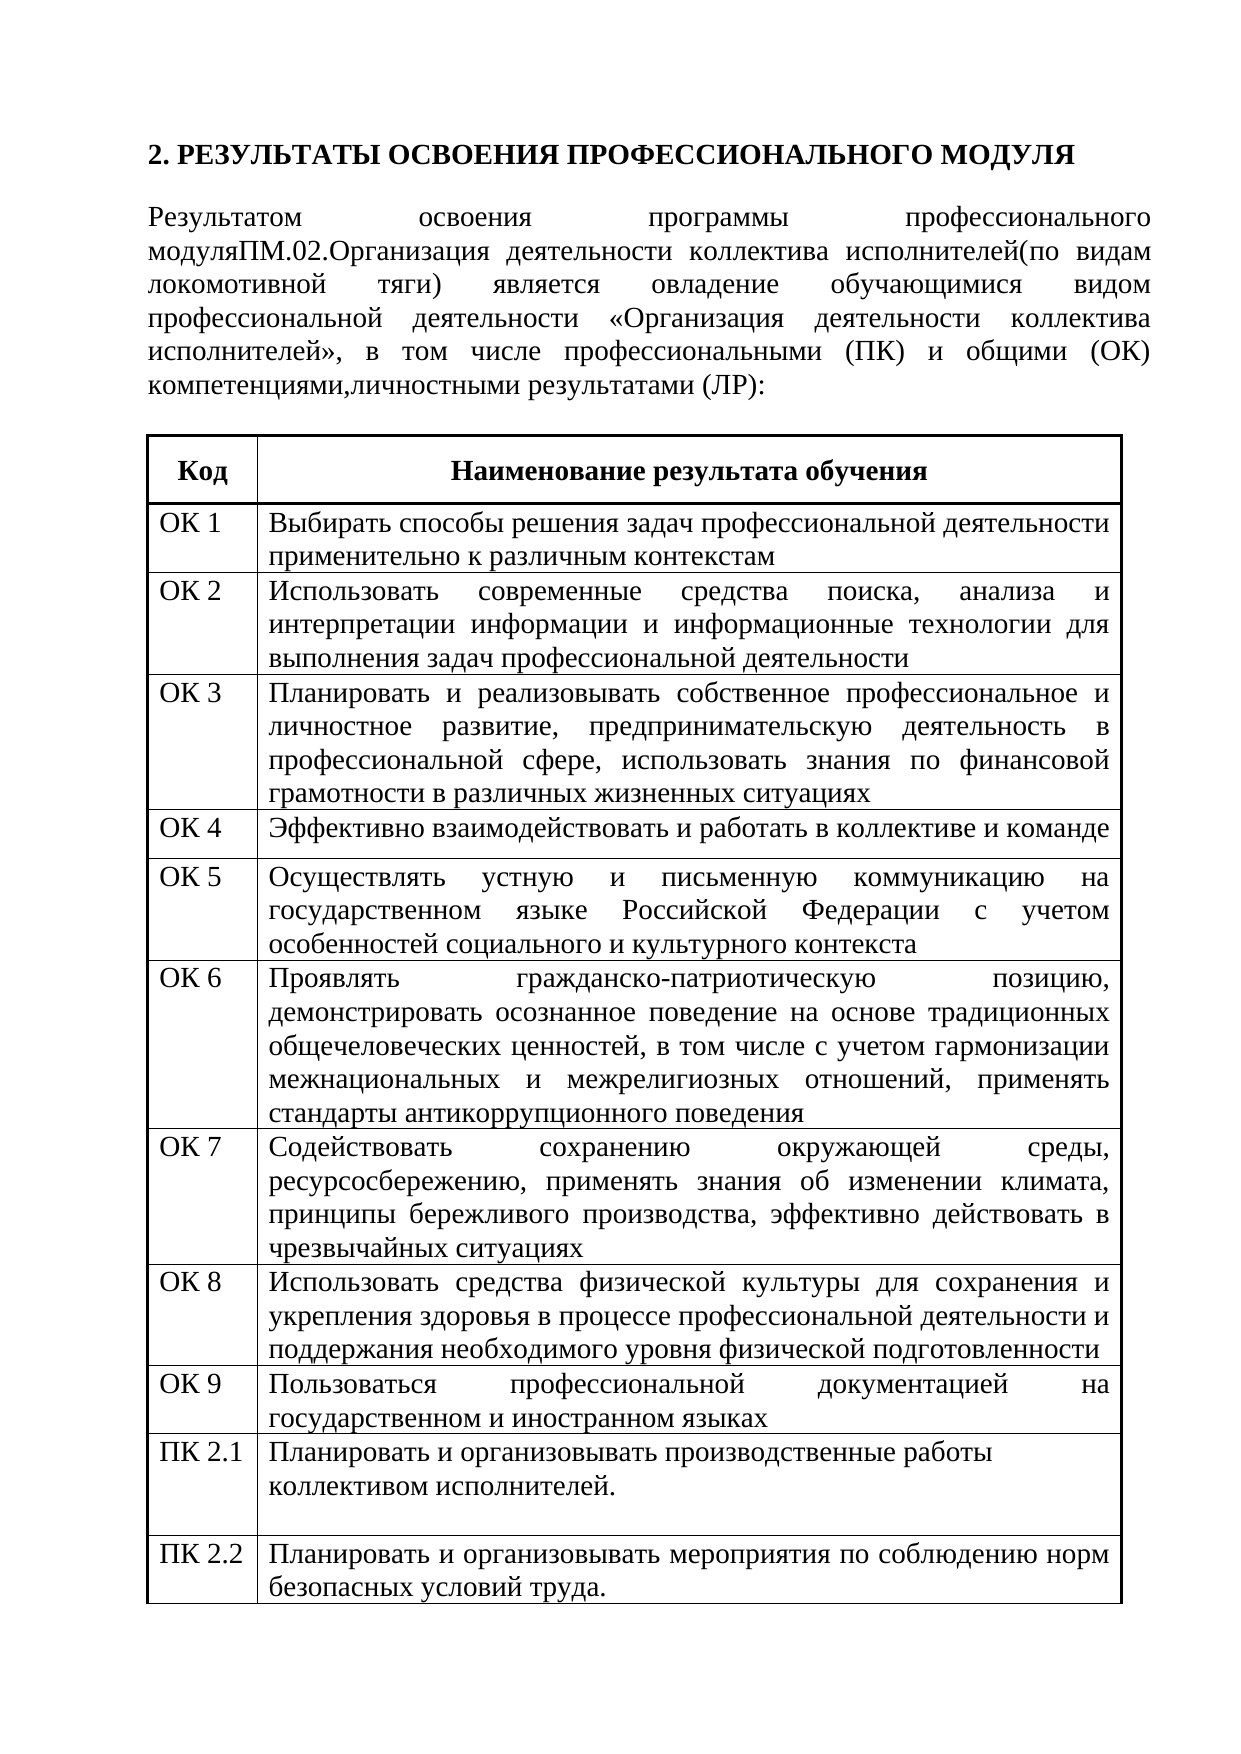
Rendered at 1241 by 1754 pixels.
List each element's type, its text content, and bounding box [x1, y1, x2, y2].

table_cell Использовать современные средства поиска, анализа и интерпретации информации и информационные технологии для выполнения задач профессиональной деятельности [258, 573, 1120, 674]
text Результатом освоения программы профессионального модуляПМ.02.Организация деятельности коллектива исполнителей(по видам локомотивной тяги) является овладение обучающимися видом профессиональной деятельности «Организация деятельности коллектива исполнителей», в том числе профессиональными (ПК) и общими (ОК) компетенциями,личностными результатами (ЛР): [148, 199, 1152, 401]
table_cell ОК 9 [149, 1366, 257, 1433]
table_cell ОК 4 [149, 810, 257, 858]
table_cell Планировать и реализовывать собственное профессиональное и личностное развитие, предпринимательскую деятельность в профессиональной сфере, использовать знания по финансовой грамотности в различных жизненных ситуациях [258, 675, 1120, 809]
table_cell Планировать и организовывать производственные работы коллективом исполнителей. [258, 1434, 1120, 1535]
table_cell Содействовать сохранению окружающей среды, ресурсосбережению, применять знания об изменении климата, принципы бережливого производства, эффективно действовать в чрезвычайных ситуациях [258, 1129, 1120, 1263]
table_header Наименование результата обучения [258, 437, 1120, 502]
table_cell ОК 7 [149, 1129, 257, 1263]
table_cell ПК 2.2 [149, 1536, 257, 1603]
table_cell Эффективно взаимодействовать и работать в коллективе и команде [258, 810, 1120, 858]
subtitle 2. РЕЗУЛЬТАТЫ ОСВОЕНИЯ ПРОФЕССИОНАЛЬНОГО МОДУЛЯ [148, 137, 1152, 171]
table_cell Проявлять гражданско-патриотическую позицию, демонстрировать осознанное поведение на основе традиционных общечеловеческих ценностей, в том числе с учетом гармонизации межнациональных и межрелигиозных отношений, применять стандарты антикоррупционного поведения [258, 961, 1120, 1128]
table_cell Выбирать способы решения задач профессиональной деятельности применительно к различным контекстам [258, 505, 1120, 572]
table_cell ОК 2 [149, 573, 257, 674]
table_cell ОК 8 [149, 1265, 257, 1365]
table_cell ОК 3 [149, 675, 257, 809]
table_cell ПК 2.1 [149, 1434, 257, 1535]
table_cell Использовать средства физической культуры для сохранения и укрепления здоровья в процессе профессиональной деятельности и поддержания необходимого уровня физической подготовленности [258, 1265, 1120, 1365]
table_cell ОК 1 [149, 505, 257, 572]
table_cell Осуществлять устную и письменную коммуникацию на государственном языке Российской Федерации с учетом особенностей социального и культурного контекста [258, 859, 1120, 959]
table_header Код [149, 437, 257, 502]
table_cell ОК 6 [149, 961, 257, 1128]
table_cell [258, 1536, 1120, 1603]
table_cell Пользоваться профессиональной документацией на государственном и иностранном языках [258, 1366, 1120, 1433]
table_cell ОК 5 [149, 859, 257, 959]
